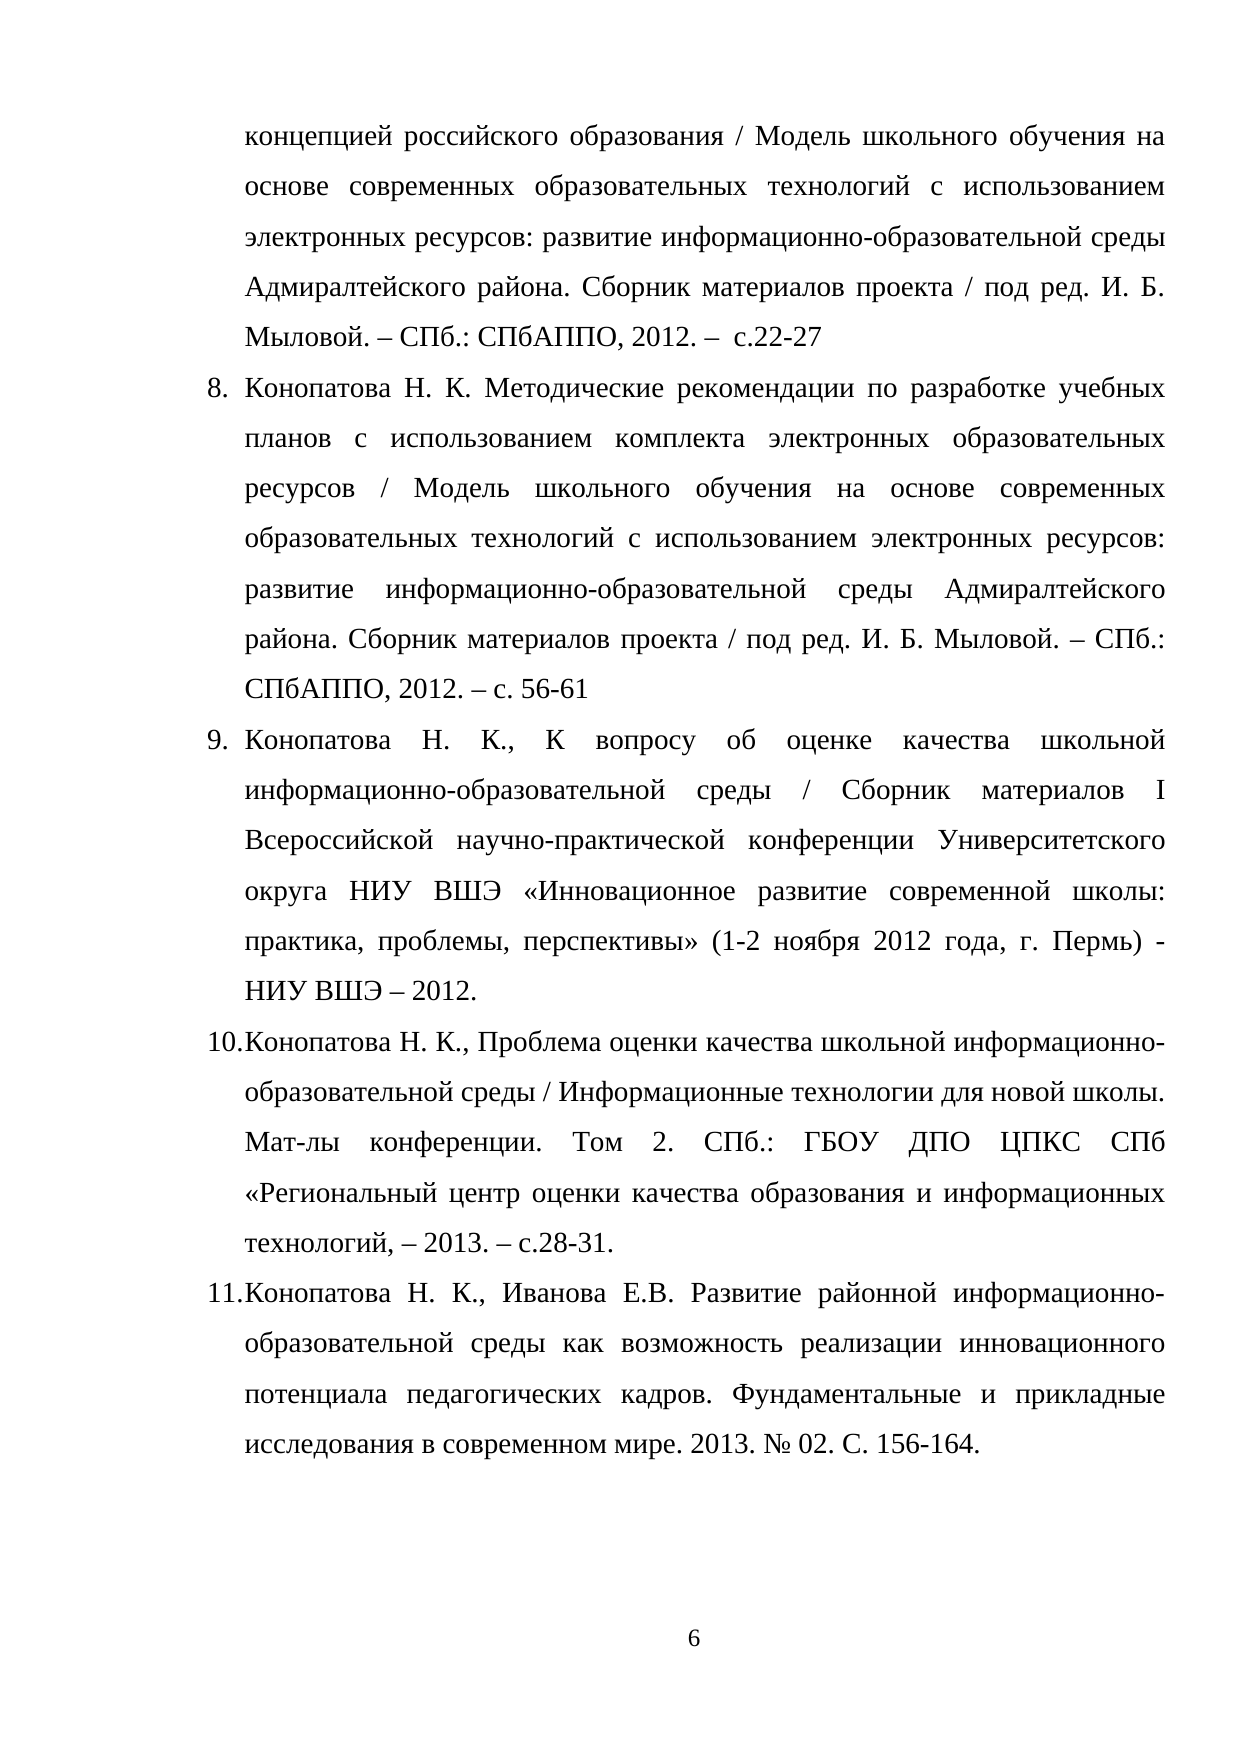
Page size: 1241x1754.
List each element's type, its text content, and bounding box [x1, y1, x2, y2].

list Конопатова Н. К., Проблема оценки качества школьной информационно-образовательной среды / Информационные технологии для новой школы. Мат-лы конференции. Том 2. СПб.: ГБОУ ДПО ЦПКС СПб «Региональный центр оценки качества образования и информационных технологий, – 2013. – с.28-31. [207, 1024, 1166, 1258]
list Конопатова Н. К. Методические рекомендации по разработке учебных планов с использованием комплекта электронных образовательных ресурсов / Модель школьного обучения на основе современных образовательных технологий с использованием электронных ресурсов: развитие информационно-образовательной среды Адмиралтейского района. Сборник материалов проекта / под ред. И. Б. Мыловой. – СПб.: СПбАППО, 2012. – с. 56-61 [207, 370, 1166, 705]
list Конопатова Н. К., К вопросу об оценке качества школьной информационно-образовательной среды / Сборник материалов I Всероссийской научно-практической конференции Университетского округа НИУ ВШЭ «Инновационное развитие современной школы: практика, проблемы, перспективы» (1-2 ноября 2012 года, г. Пермь) - НИУ ВШЭ – 2012. [207, 722, 1166, 1007]
list Конопатова Н. К., Иванова Е.В. Развитие районной информационно-образовательной среды как возможность реализации инновационного потенциала педагогических кадров. Фундаментальные и прикладные исследования в современном мире. 2013. № 02. С. 156-164. [207, 1275, 1166, 1460]
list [207, 118, 1166, 353]
